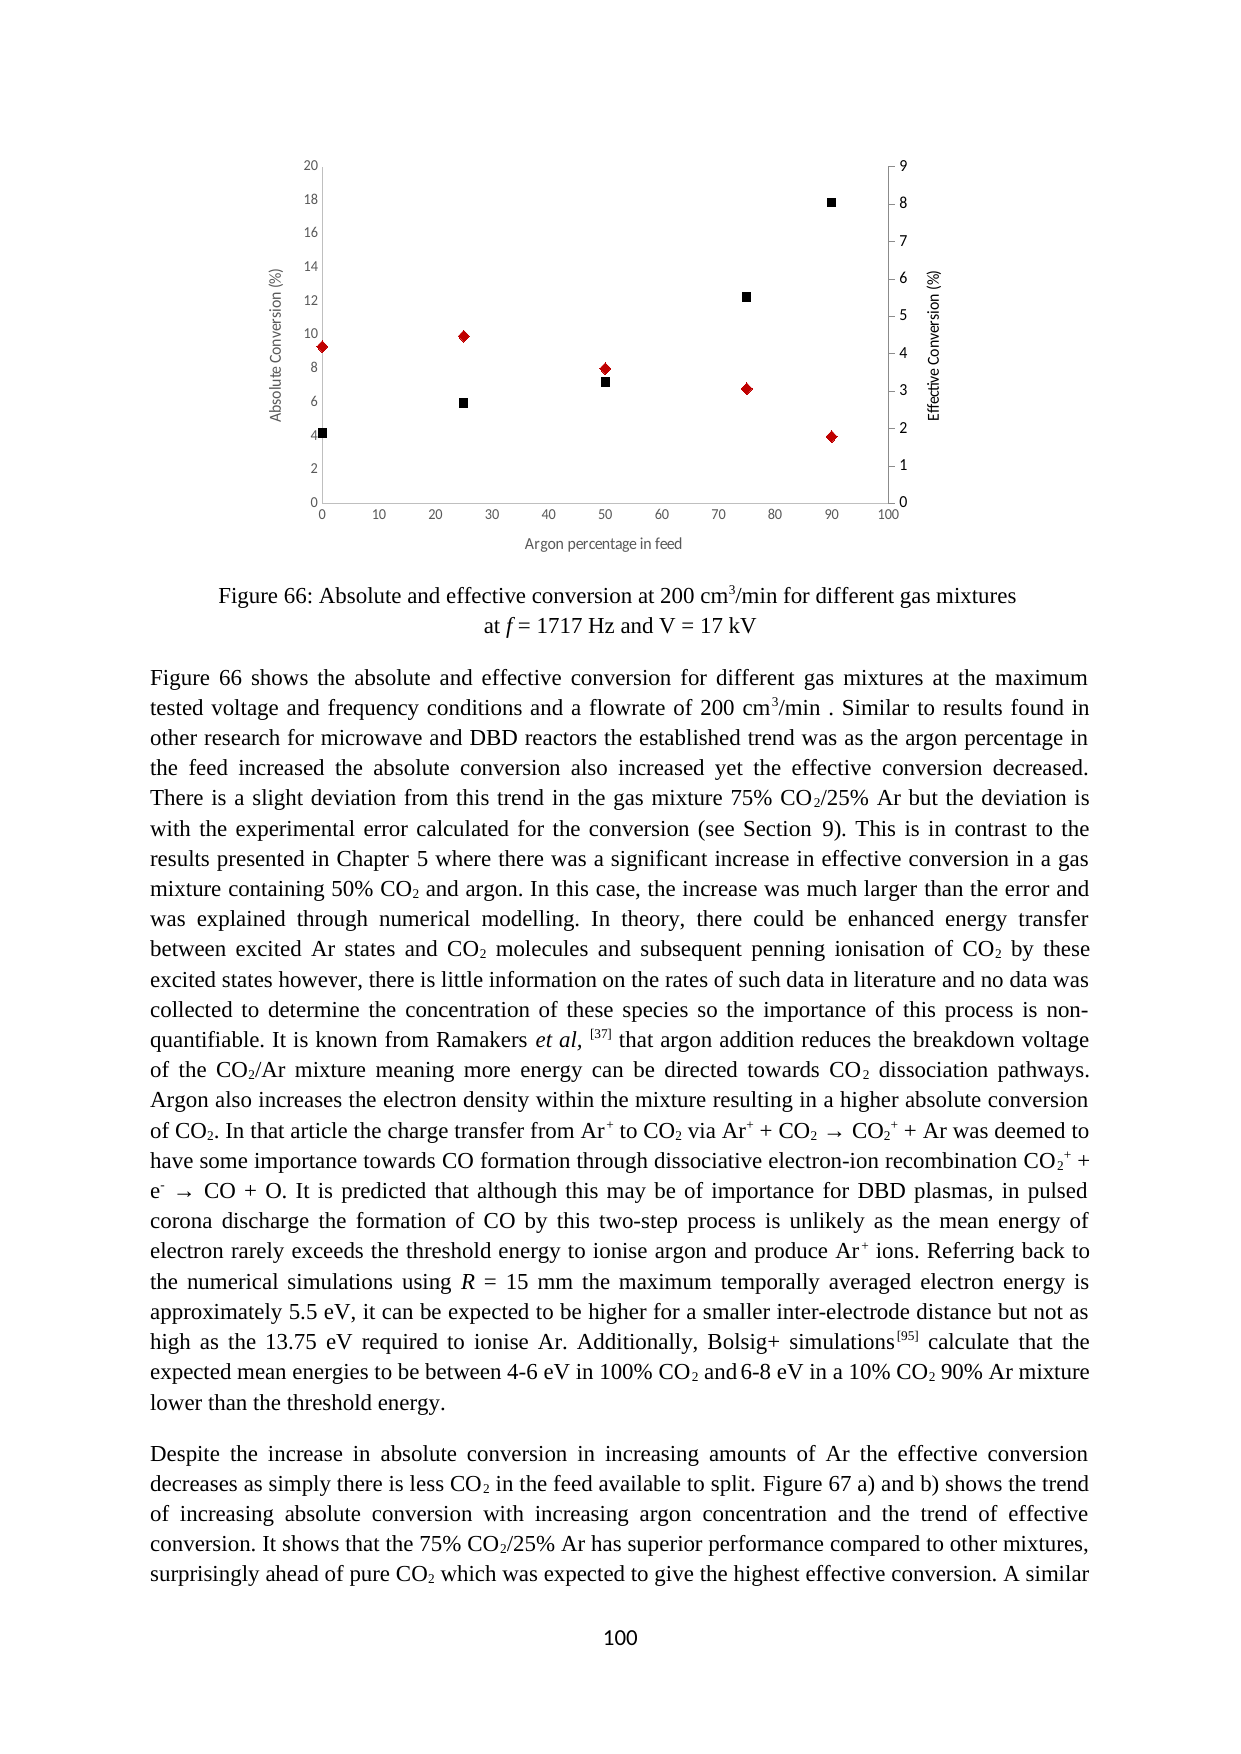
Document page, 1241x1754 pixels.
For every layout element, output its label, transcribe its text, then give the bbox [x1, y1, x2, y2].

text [150, 1439, 1090, 1587]
text Figure 66 shows the absolute and effective conversion for different gas mixtures at the maximum tested voltage and frequency conditions and a flowrate of 200 cm3/min . Similar to results found in other research for microwave and DBD reactors the established trend was as the argon percentage in the feed increased the absolute conversion also increased yet the effective conversion decreased. There is a slight deviation from this trend in the gas mixture 75% CO2/25% Ar but the deviation is with the experimental error calculated for the conversion (see Section 9). This is in contrast to the results presented in Chapter 5 where there was a significant increase in effective conversion in a gas mixture containing 50% CO2 and argon. In this case, the increase was much larger than the error and was explained through numerical modelling. In theory, there could be enhanced energy transfer between excited Ar states and CO2 molecules and subsequent penning ionisation of CO2 by these excited states however, there is little information on the rates of such data in literature and no data was collected to determine the concentration of these species so the importance of this process is non-quantifiable. It is known from Ramakers et al, [37] that argon addition reduces the breakdown voltage of the CO2/Ar mixture meaning more energy can be directed towards CO2 dissociation pathways. Argon also increases the electron density within the mixture resulting in a higher absolute conversion of CO2. In that article the charge transfer from Ar+ to CO2 via Ar+ + CO2 → CO2+ + Ar was deemed to have some importance towards CO formation through dissociative electron-ion recombination CO2+ + e- → CO + O. It is predicted that although this may be of importance for DBD plasmas, in pulsed corona discharge the formation of CO by this two-step process is unlikely as the mean energy of electron rarely exceeds the threshold energy to ionise argon and produce Ar+ ions. Referring back to the numerical simulations using R = 15 mm the maximum temporally averaged electron energy is approximately 5.5 eV, it can be expected to be higher for a smaller inter-electrode distance but not as high as the 13.75 eV required to ionise Ar. Additionally, Bolsig+ simulations[95] calculate that the expected mean energies to be between 4-6 eV in 100% CO2 and 6-8 eV in a 10% CO2 90% Ar mixture lower than the threshold energy. [150, 663, 1090, 1415]
text Figure 66: Absolute and effective conversion at 200 cm3/min for different gas mixtures at f = 1717 Hz and V = 17 kV [150, 150, 1090, 639]
